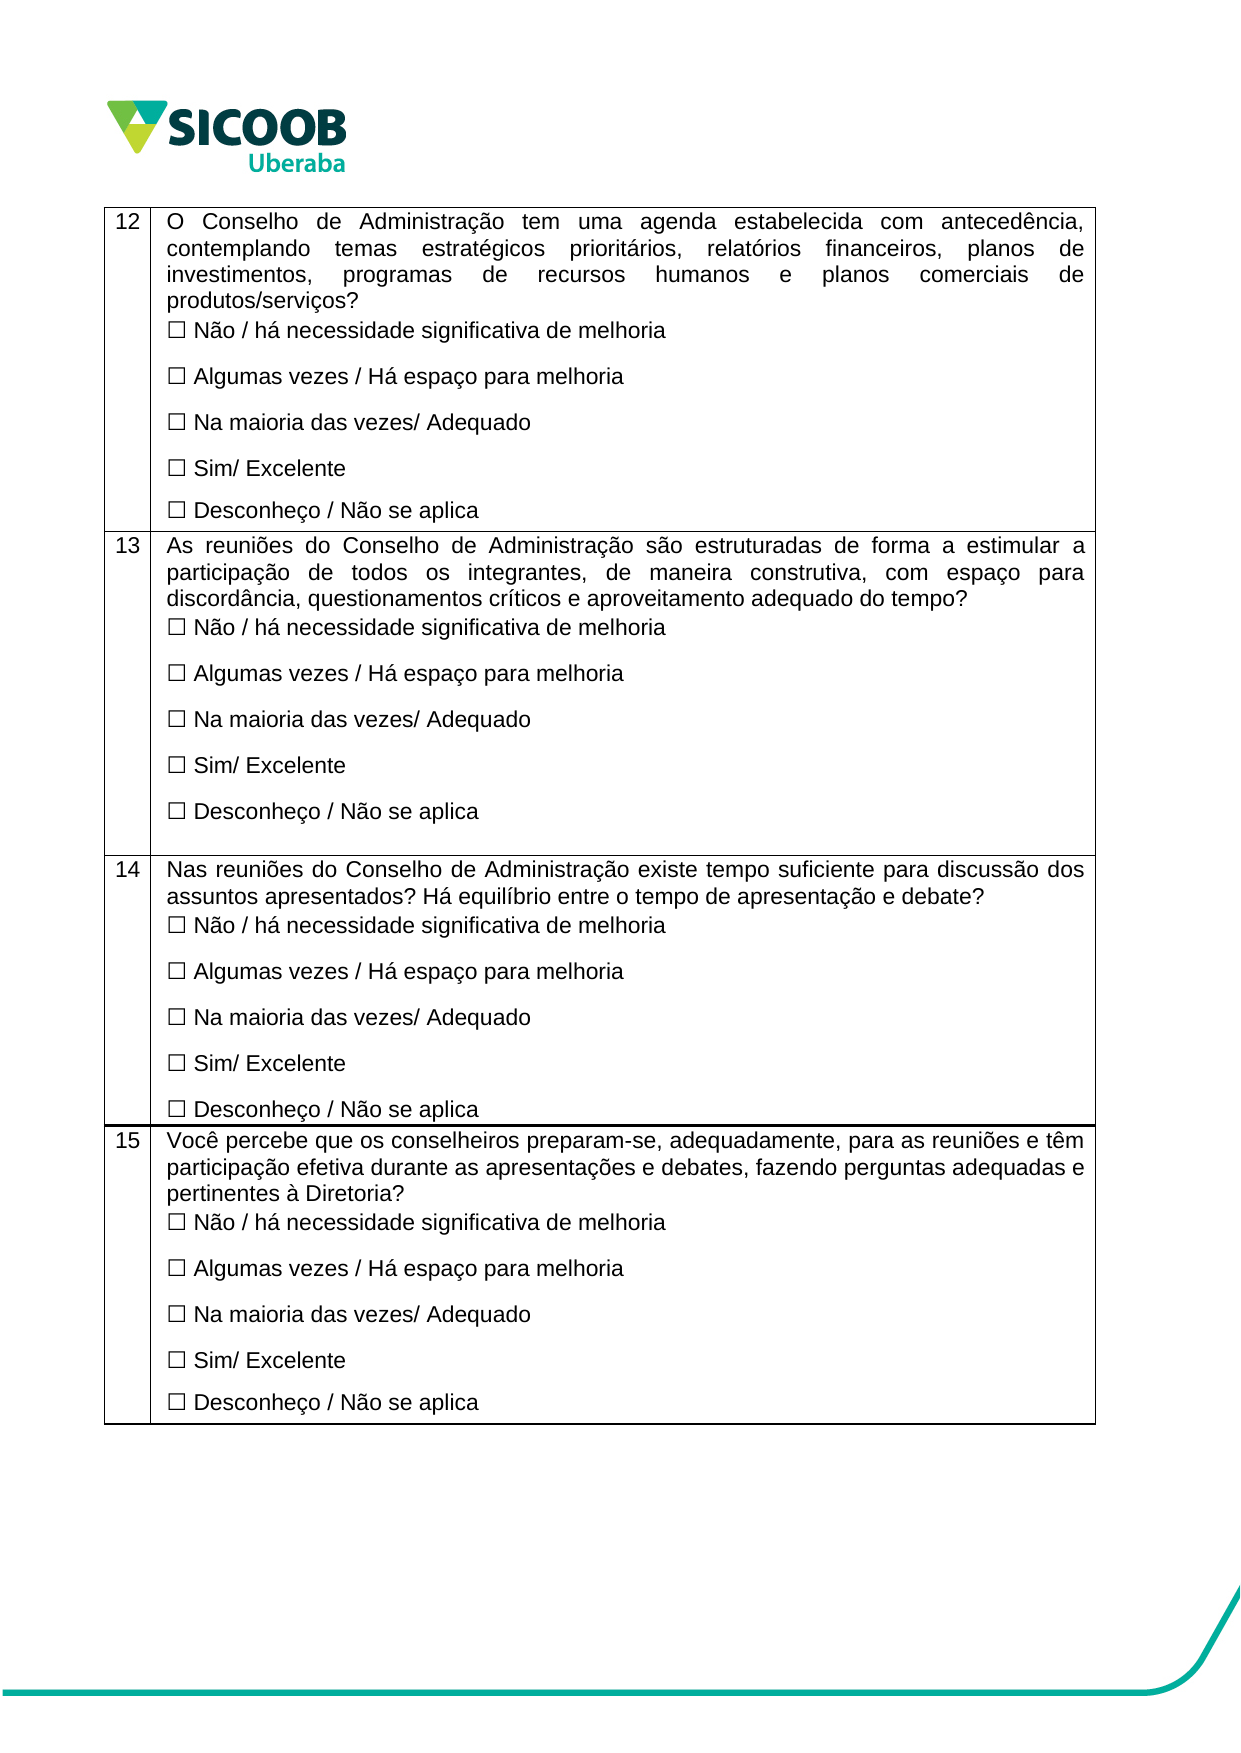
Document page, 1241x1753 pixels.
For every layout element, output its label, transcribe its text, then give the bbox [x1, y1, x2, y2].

table_header Você percebe que os conselheiros preparam-se, adequadamente, para as reuniões e têm participação efetiva durante as apresentações e debates, fazendo perguntas adequadas e pertinentes à Diretoria? Não / há necessidade significativa de melhoria Algumas vezes / Há espaço para melhoria Na maioria das vezes/ Adequado Sim/ Excelente Desconheço / Não se aplica [151, 1127, 1095, 1423]
table_cell 14 [105, 856, 150, 1124]
table_cell 13 [105, 532, 150, 855]
table_cell Nas reuniões do Conselho de Administração existe tempo suficiente para discussão dos assuntos apresentados? Há equilíbrio entre o tempo de apresentação e debate? Não / há necessidade significativa de melhoria Algumas vezes / Há espaço para melhoria Na maioria das vezes/ Adequado Sim/ Excelente Desconheço / Não se aplica [151, 856, 1095, 1124]
table_cell 12 [105, 208, 150, 531]
picture [2, 6, 1241, 1753]
table_cell As reuniões do Conselho de Administração são estruturadas de forma a estimular a participação de todos os integrantes, de maneira construtiva, com espaço para discordância, questionamentos críticos e aproveitamento adequado do tempo? Não / há necessidade significativa de melhoria Algumas vezes / Há espaço para melhoria Na maioria das vezes/ Adequado Sim/ Excelente Desconheço / Não se aplica [151, 532, 1095, 855]
table_header 15 [105, 1127, 150, 1423]
table_cell O Conselho de Administração tem uma agenda estabelecida com antecedência, contemplando temas estratégicos prioritários, relatórios financeiros, planos de investimentos, programas de recursos humanos e planos comerciais de produtos/serviços? Não / há necessidade significativa de melhoria Algumas vezes / Há espaço para melhoria Na maioria das vezes/ Adequado Sim/ Excelente Desconheço / Não se aplica [151, 208, 1095, 531]
